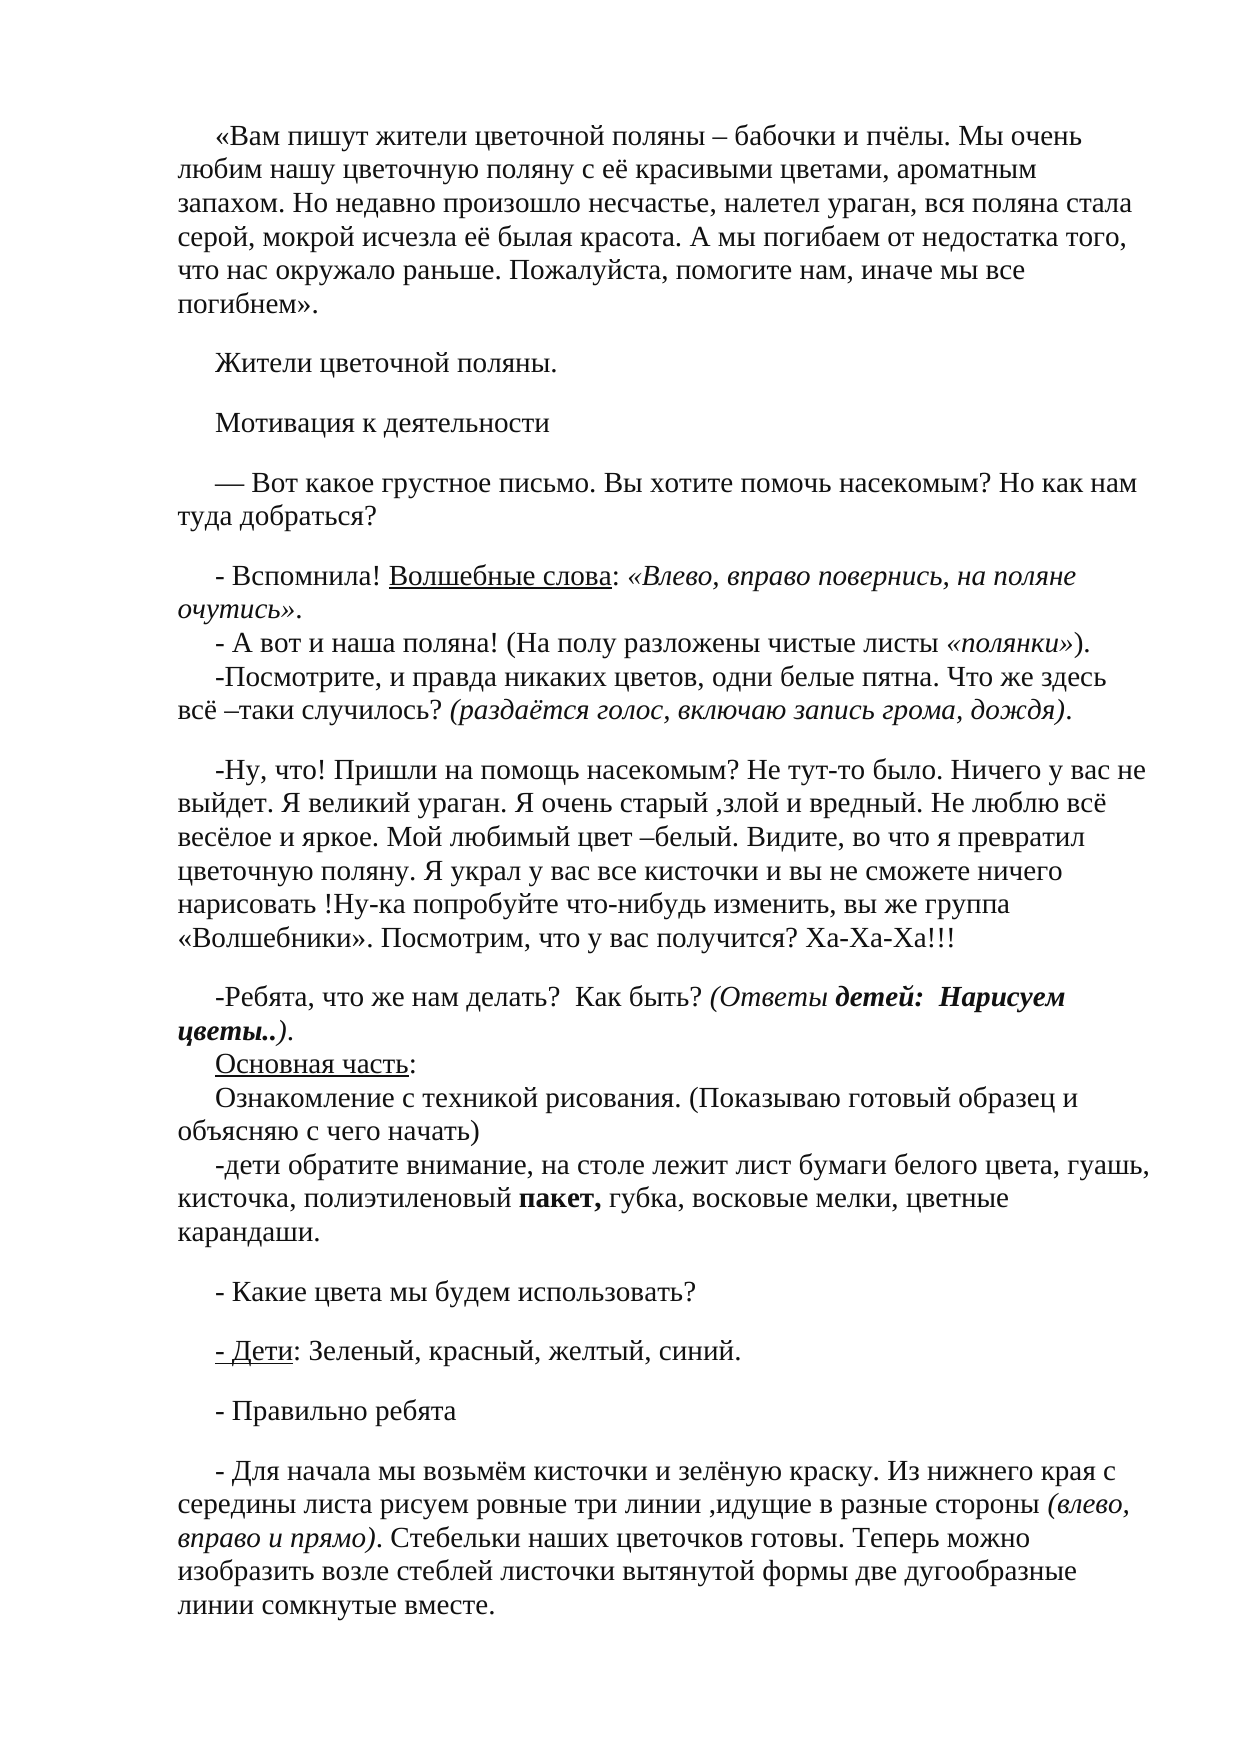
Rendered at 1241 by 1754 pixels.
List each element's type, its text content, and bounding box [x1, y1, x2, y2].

text «Вам пишут жители цветочной поляны – бабочки и пчёлы. Мы очень любим нашу цветочную поляну с её красивыми цветами, ароматным запахом. Но недавно произошло несчастье, налетел ураган, вся поляна стала серой, мокрой исчезла её былая красота. А мы погибаем от недостатка того, что нас окружало раньше. Пожалуйста, помогите нам, иначе мы все погибнем». [177, 118, 1152, 319]
text — Вот какое грустное письмо. Вы хотите помочь насекомым? Но как нам туда добраться? [177, 465, 1152, 532]
text -дети обратите внимание, на столе лежит лист бумаги белого цвета, гуашь, кисточка, полиэтиленовый пакет, губка, восковые мелки, цветные карандаши. [177, 1147, 1152, 1248]
text - Вспомнила! Волшебные слова: «Влево, вправо повернись, на поляне очутись». [177, 558, 1152, 625]
text Мотивация к деятельности [177, 405, 1152, 439]
text Жители цветочной поляны. [177, 346, 1152, 379]
text - Дети: Зеленый, красный, желтый, синий. [177, 1333, 1152, 1367]
text - Какие цвета мы будем использовать? [177, 1274, 1152, 1307]
text - А вот и наша поляна! (На полу разложены чистые листы «полянки»). [177, 625, 1152, 659]
text -Ребята, что же нам делать? Как быть? (Ответы детей: Нарисуем цветы..). [177, 979, 1152, 1046]
text Основная часть: [177, 1046, 1152, 1080]
text -Посмотрите, и правда никаких цветов, одни белые пятна. Что же здесь всё –таки случилось? (раздаётся голос, включаю запись грома, дождя). [177, 659, 1152, 726]
text - Правильно ребята [177, 1393, 1152, 1427]
text -Ну, что! Пришли на помощь насекомым? Не тут-то было. Ничего у вас не выйдет. Я великий ураган. Я очень старый ,злой и вредный. Не люблю всё весёлое и яркое. Мой любимый цвет –белый. Видите, во что я превратил цветочную поляну. Я украл у вас все кисточки и вы не сможете ничего нарисовать !Ну-ка попробуйте что-нибудь изменить, вы же группа «Волшебники». Посмотрим, что у вас получится? Ха-Ха-Ха!!! [177, 752, 1152, 953]
text Ознакомление с техникой рисования. (Показываю готовый образец и объясняю с чего начать) [177, 1080, 1152, 1147]
text - Для начала мы возьмём кисточки и зелёную краску. Из нижнего края с середины листа рисуем ровные три линии ,идущие в разные стороны (влево, вправо и прямо). Стебельки наших цветочков готовы. Теперь можно изобразить возле стеблей листочки вытянутой формы две дугообразные линии сомкнутые вместе. [177, 1453, 1152, 1621]
